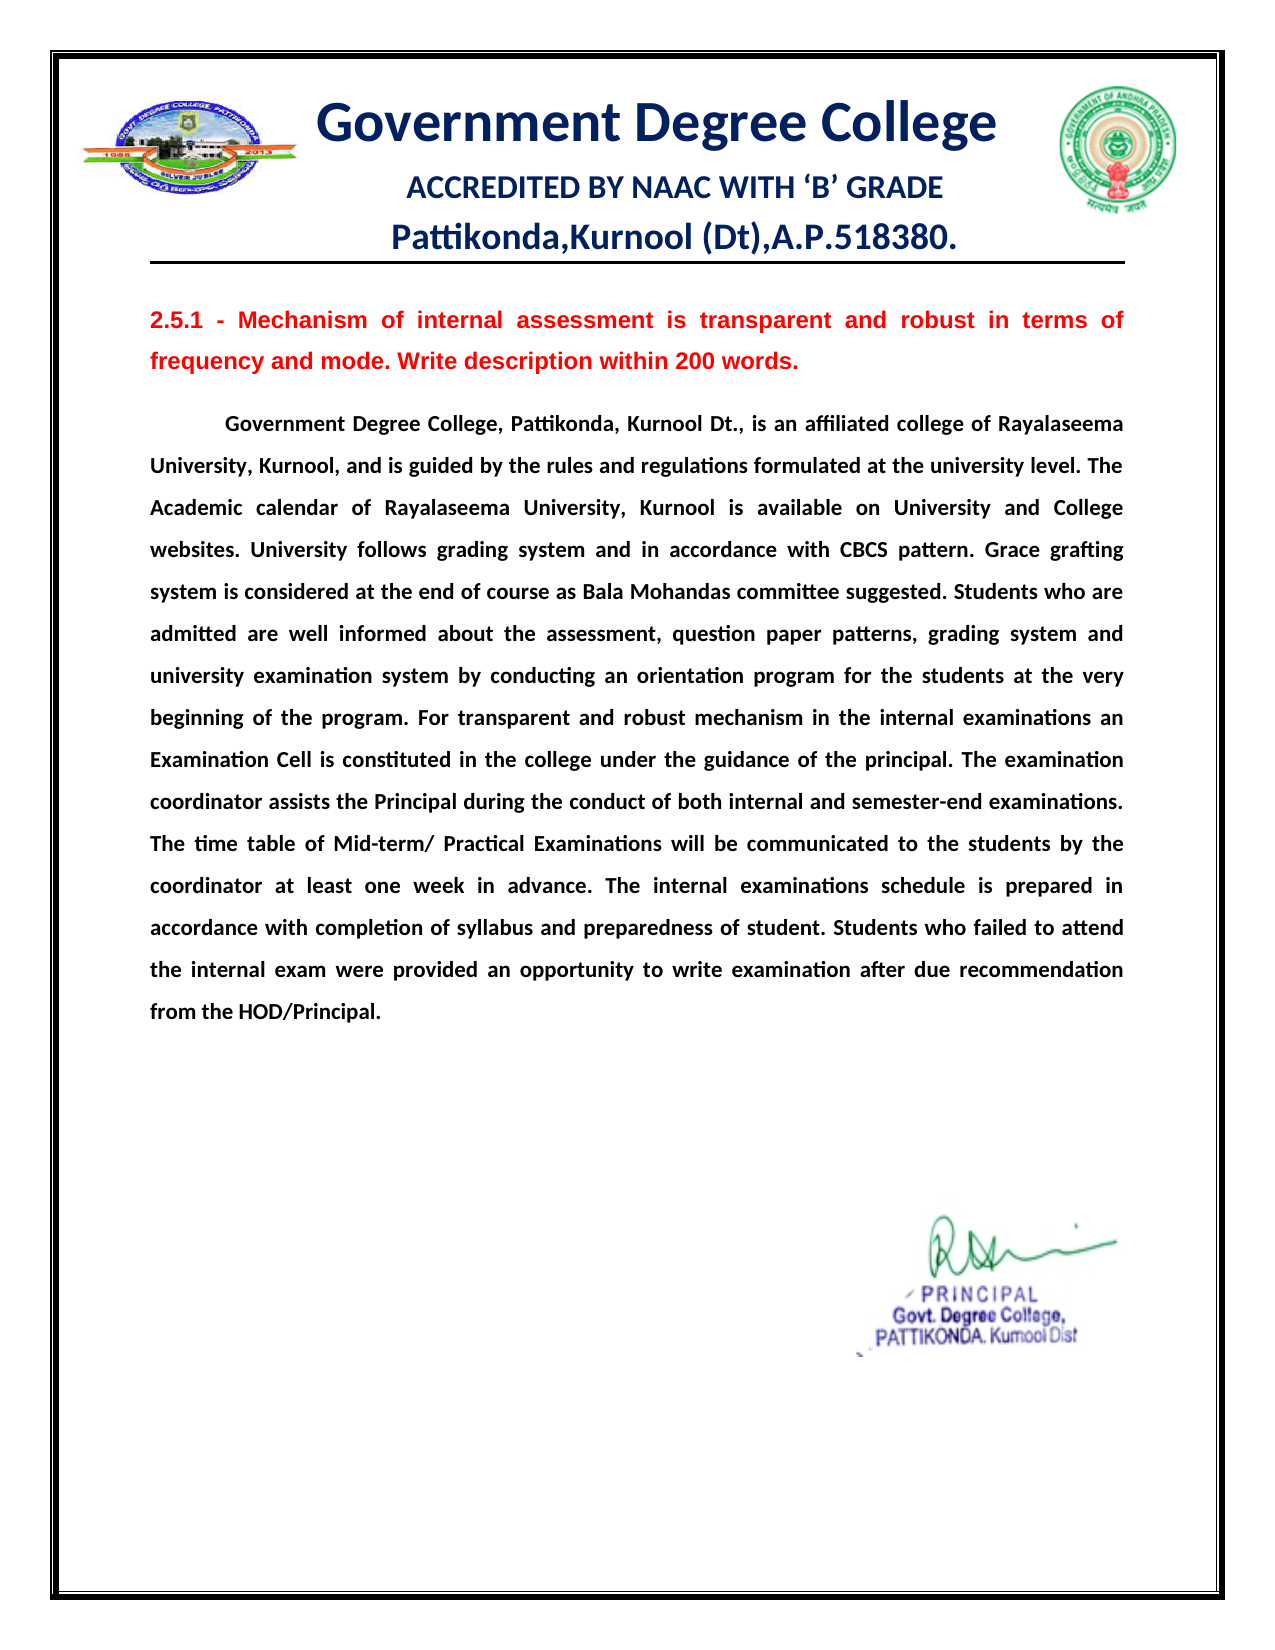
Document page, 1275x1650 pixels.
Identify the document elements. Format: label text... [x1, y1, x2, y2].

text Government Degree College [150, 84, 1125, 156]
text Pattikonda,Kurnool (Dt),A.P.518380. [150, 213, 1125, 261]
text Government Degree College, Pattikonda, Kurnool Dt., is an affiliated college of Rayalaseema University, Kurnool, and is guided by the rules and regulations formulated at the university level. The Academic calendar of Rayalaseema University, Kurnool is available on University and College websites. University follows grading system and in accordance with CBCS pattern. Grace grafting system is considered at the end of course as Bala Mohandas committee suggested. Students who are admitted are well informed about the assessment, question paper patterns, grading system and university examination system by conducting an orientation program for the students at the very beginning of the program. For transparent and robust mechanism in the internal examinations an Examination Cell is constituted in the college under the guidance of the principal. The examination coordinator assists the Principal during the conduct of both internal and semester-end examinations. The time table of Mid-term/ Practical Examinations will be communicated to the students by the coordinator at least one week in advance. The internal examinations schedule is prepared in accordance with completion of syllabus and preparedness of student. Students who failed to attend the internal exam were provided an opportunity to write examination after due recommendation from the HOD/Principal. [150, 409, 1125, 1025]
picture [78, 98, 302, 197]
picture [856, 1189, 1125, 1357]
text ACCREDITED BY NAAC WITH ‘B’ GRADE [150, 166, 1125, 207]
text 2.5.1 - Mechanism of internal assessment is transparent and robust in terms of frequency and mode. Write description within 200 words. [150, 333, 1125, 375]
picture [1054, 84, 1182, 214]
